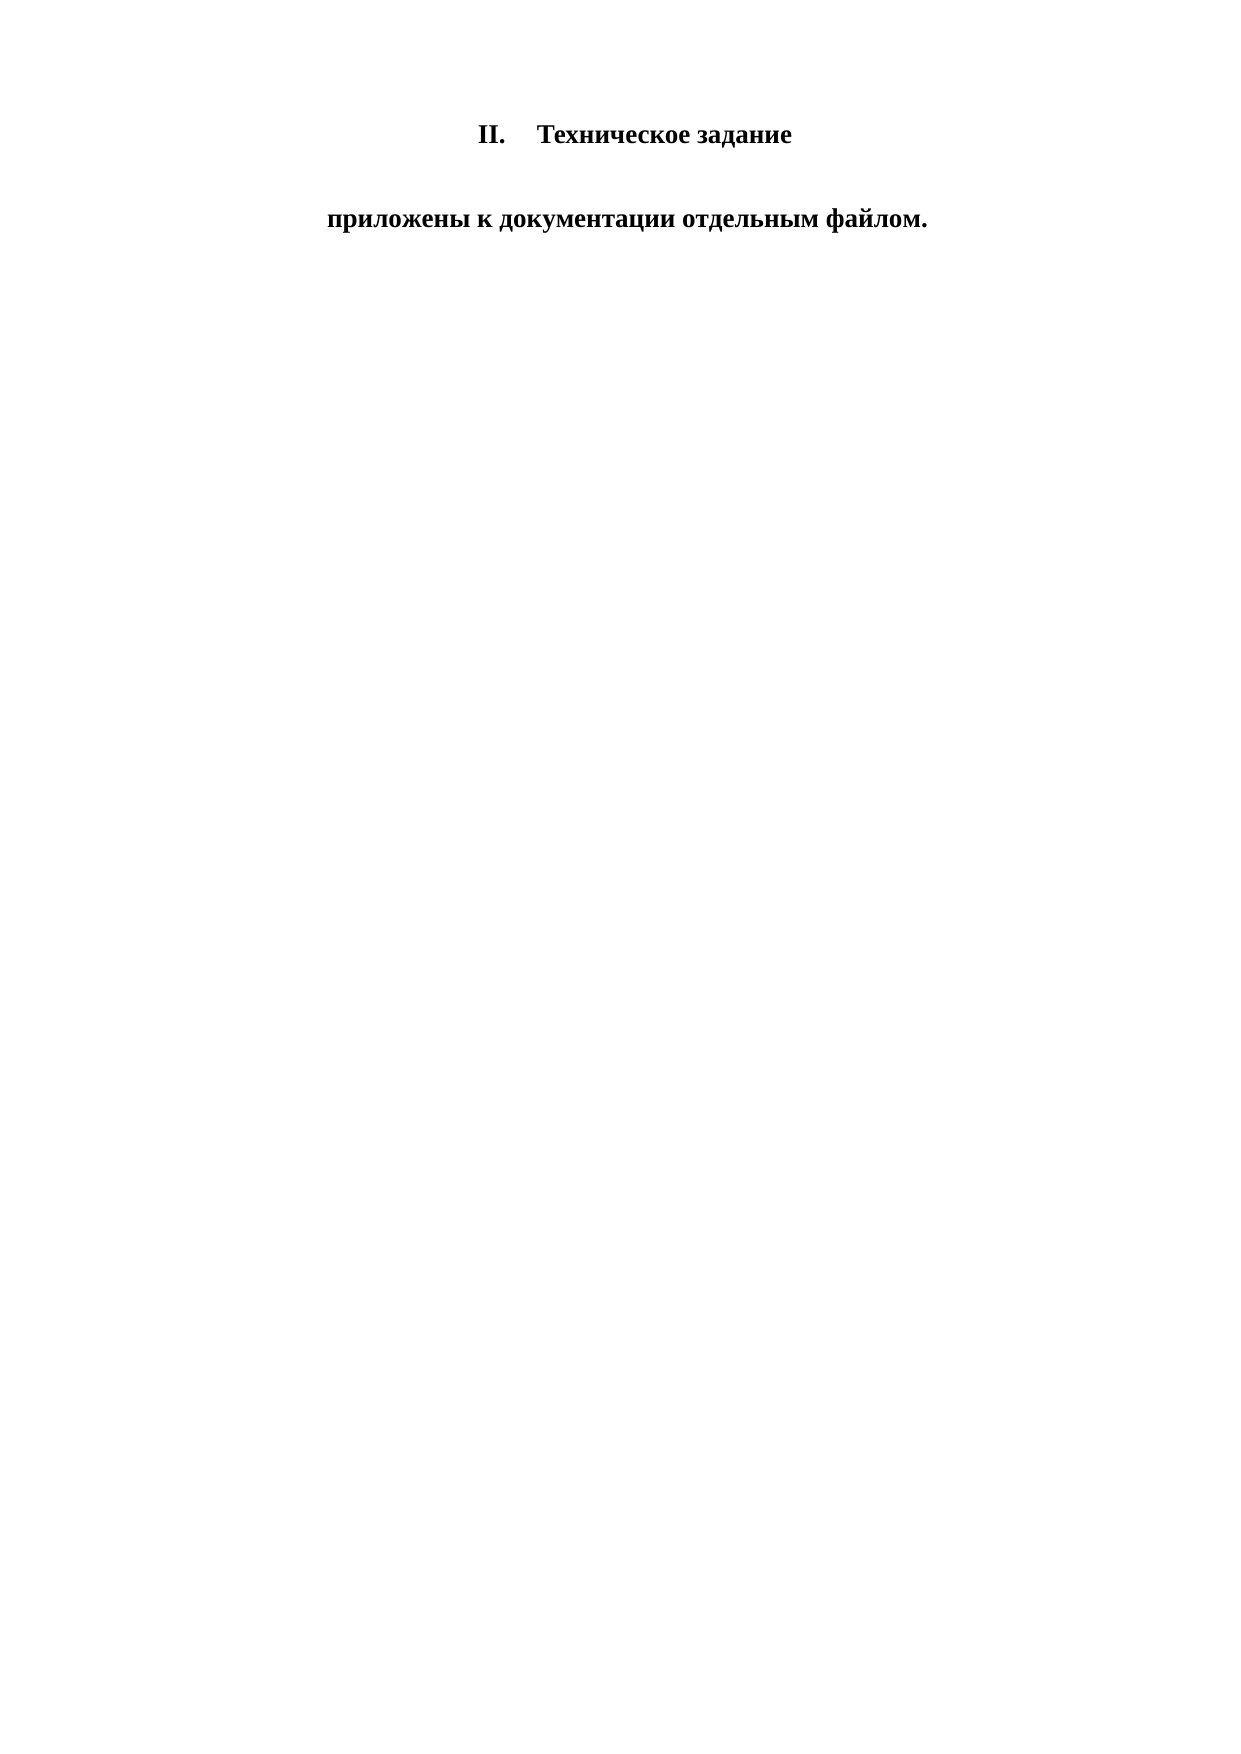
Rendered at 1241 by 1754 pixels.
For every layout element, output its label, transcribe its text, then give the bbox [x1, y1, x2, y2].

text приложены к документации отдельным файлом. [59, 202, 1196, 233]
list Техническое задание [74, 118, 1196, 149]
